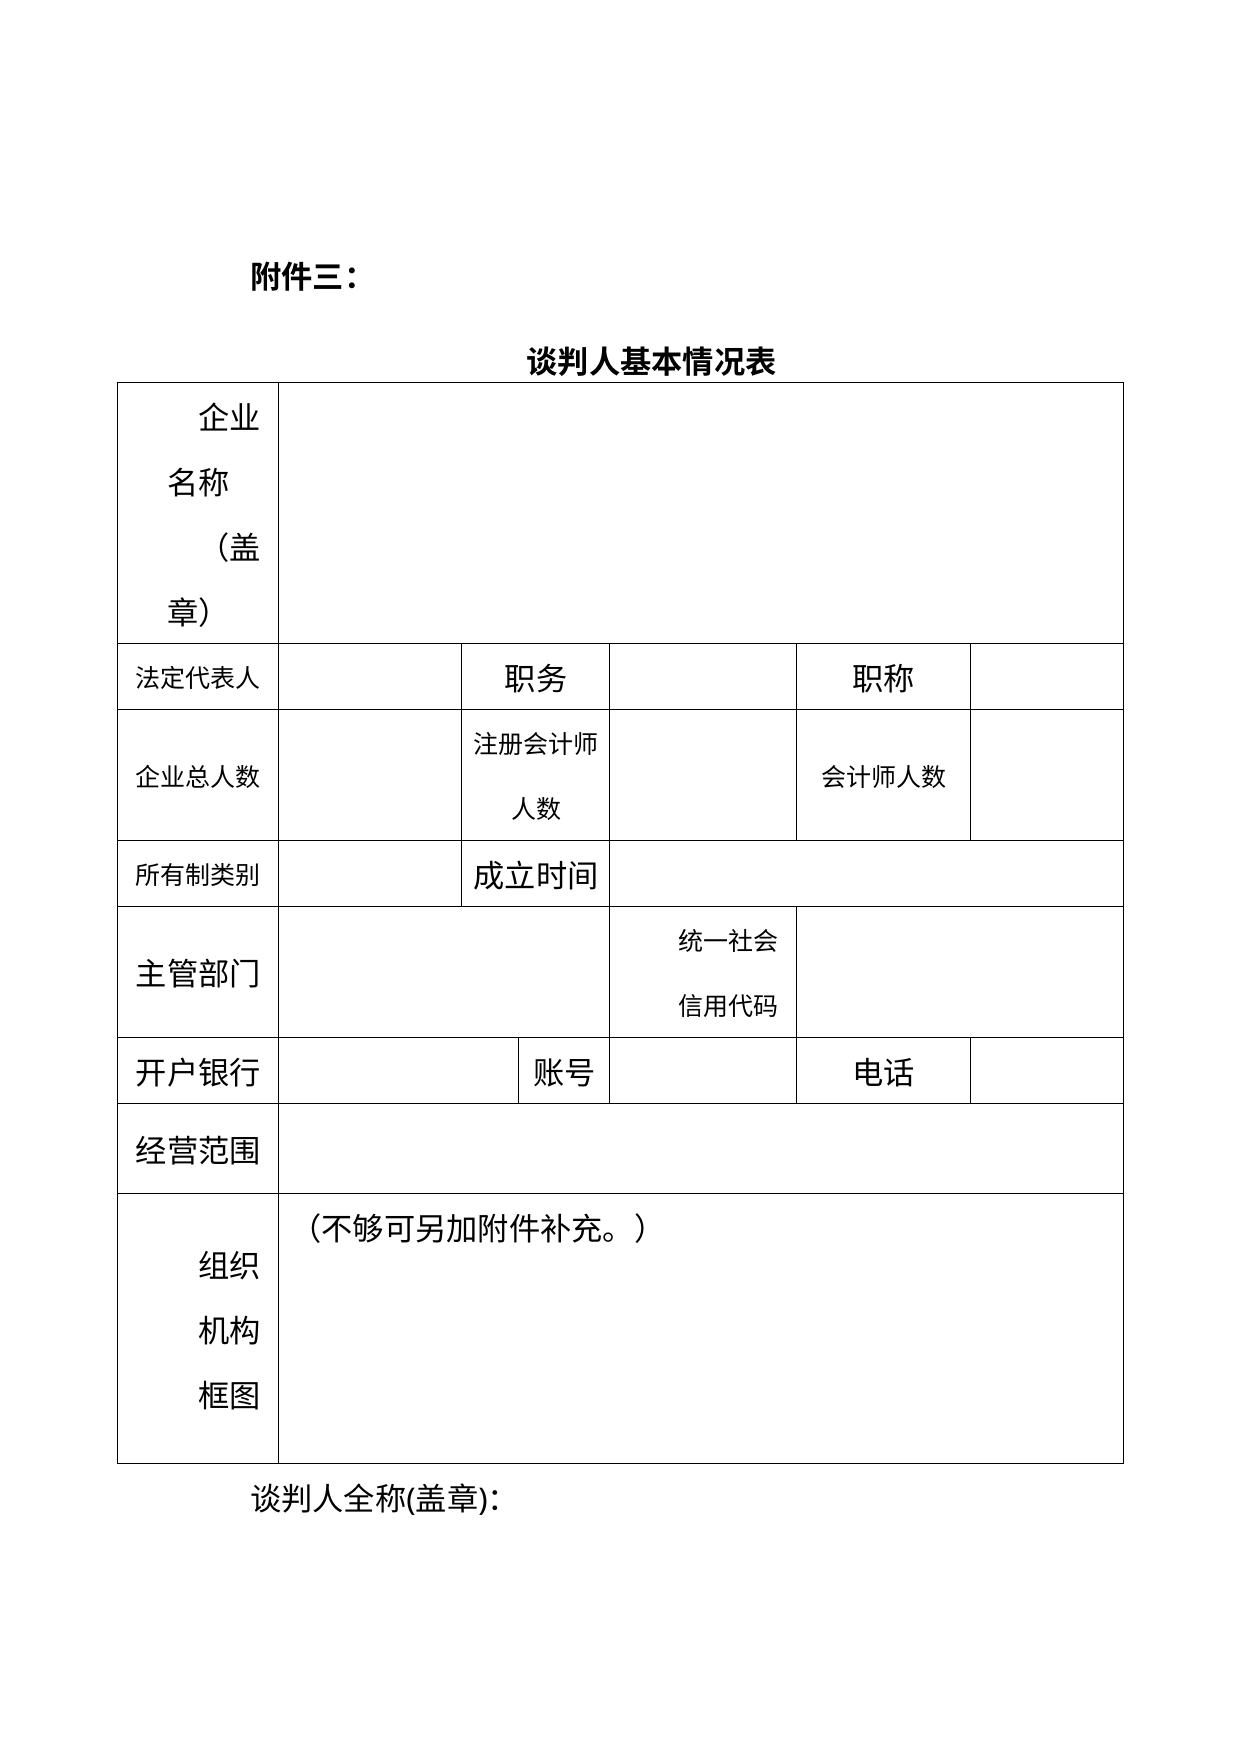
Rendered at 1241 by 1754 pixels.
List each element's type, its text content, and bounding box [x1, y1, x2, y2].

table_cell 所有制类别 [118, 841, 278, 906]
table_cell [610, 1038, 796, 1103]
table_cell 成立时间 [462, 841, 609, 906]
table_cell [610, 710, 796, 840]
table_header [279, 383, 1123, 643]
table_cell 主管部门 [118, 907, 278, 1037]
table_cell [279, 841, 461, 906]
table_cell [971, 710, 1123, 840]
text 谈判人全称(盖章)： [187, 1464, 1053, 1529]
table_cell [279, 1104, 1123, 1193]
table_header 企业名称 （盖章） [118, 383, 278, 643]
table_cell 注册会计师人数 [462, 710, 609, 840]
table_cell 职务 [462, 644, 609, 709]
table_cell [971, 1038, 1123, 1103]
table_cell （不够可另加附件补充。） [279, 1194, 1123, 1463]
table_cell [279, 1038, 518, 1103]
table_cell 经营范围 [118, 1104, 278, 1193]
table_cell 统一社会 信用代码 [610, 907, 796, 1037]
table_cell 开户银行 [118, 1038, 278, 1103]
table_cell [279, 644, 461, 709]
table_cell [279, 710, 461, 840]
table_cell 职称 [797, 644, 970, 709]
table_cell [279, 907, 609, 1037]
table_cell [610, 644, 796, 709]
table_cell [610, 841, 1123, 906]
table_cell [971, 644, 1123, 709]
table_cell 电话 [797, 1038, 970, 1103]
text 谈判人基本情况表 [187, 337, 1053, 382]
table_cell 企业总人数 [118, 710, 278, 840]
table_cell 法定代表人 [118, 644, 278, 709]
table_cell 账号 [519, 1038, 609, 1103]
text 附件三： [187, 243, 1053, 308]
table_cell 会计师人数 [797, 710, 970, 840]
table_cell [797, 907, 1123, 1037]
table_cell 组织 机构 框图 [118, 1194, 278, 1463]
